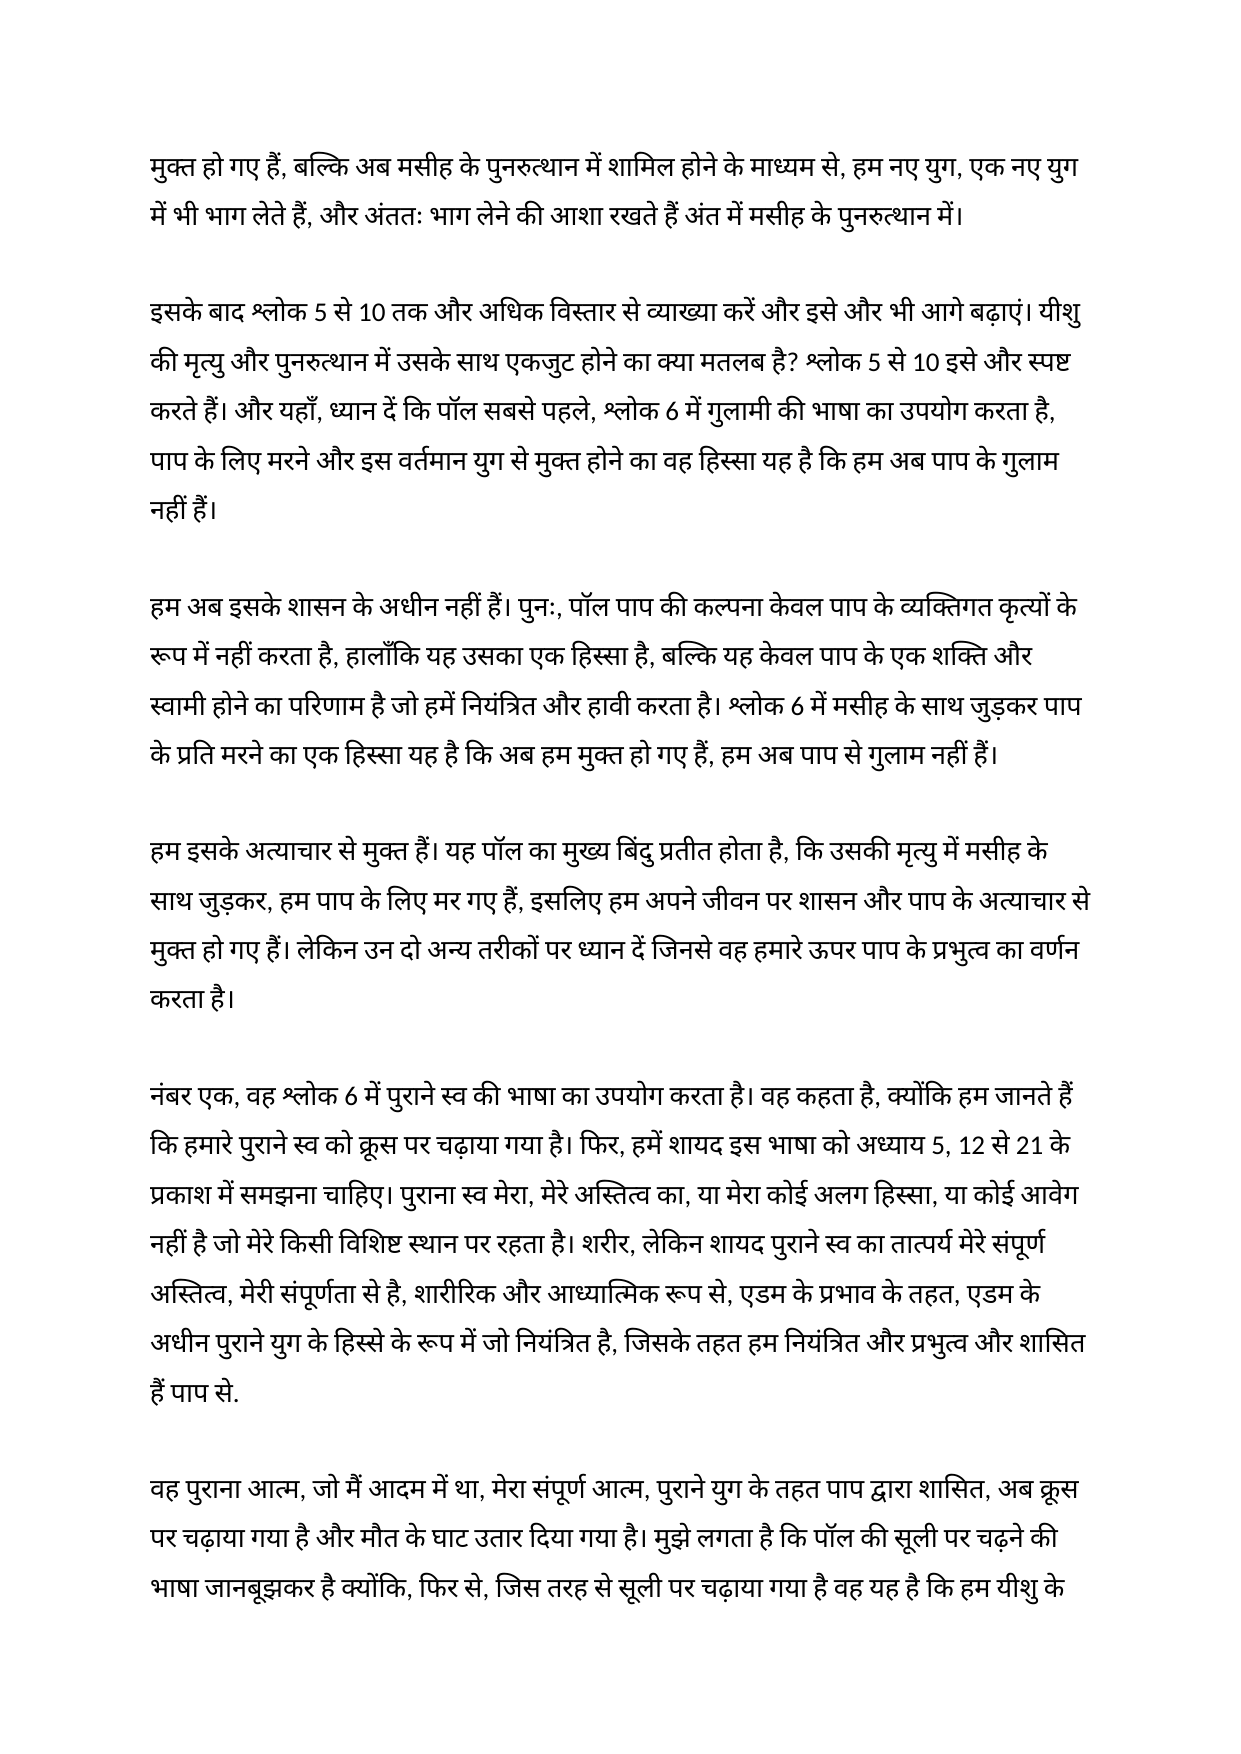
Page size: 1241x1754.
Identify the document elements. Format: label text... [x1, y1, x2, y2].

text हम अब इसके शासन के अधीन नहीं हैं। पुनः, पॉल पाप की कल्पना केवल पाप के व्यक्तिगत कृत्यों के रूप में नहीं करता है, हालाँकि यह उसका एक हिस्सा है, बल्कि यह केवल पाप के एक शक्ति और स्वामी होने का परिणाम है जो हमें नियंत्रित और हावी करता है। श्लोक 6 में मसीह के साथ जुड़कर पाप के प्रति मरने का एक हिस्सा यह है कि अब हम मुक्त हो गए हैं, हम अब पाप से गुलाम नहीं हैं। [150, 590, 1090, 771]
text इसके बाद श्लोक 5 से 10 तक और अधिक विस्तार से व्याख्या करें और इसे और भी आगे बढ़ाएं। यीशु की मृत्यु और पुनरुत्थान में उसके साथ एकजुट होने का क्या मतलब है? श्लोक 5 से 10 इसे और स्पष्ट करते हैं। और यहाँ, ध्यान दें कि पॉल सबसे पहले, श्लोक 6 में गुलामी की भाषा का उपयोग करता है, पाप के लिए मरने और इस वर्तमान युग से मुक्त होने का वह हिस्सा यह है कि हम अब पाप के गुलाम नहीं हैं। [150, 296, 1090, 527]
text हम इसके अत्याचार से मुक्त हैं। यह पॉल का मुख्य बिंदु प्रतीत होता है, कि उसकी मृत्यु में मसीह के साथ जुड़कर, हम पाप के लिए मर गए हैं, इसलिए हम अपने जीवन पर शासन और पाप के अत्याचार से मुक्त हो गए हैं। लेकिन उन दो अन्य तरीकों पर ध्यान दें जिनसे वह हमारे ऊपर पाप के प्रभुत्व का वर्णन करता है। [150, 834, 1090, 1016]
text नंबर एक, वह श्लोक 6 में पुराने स्व की भाषा का उपयोग करता है। वह कहता है, क्योंकि हम जानते हैं कि हमारे पुराने स्व को क्रूस पर चढ़ाया गया है। फिर, हमें शायद इस भाषा को अध्याय 5, 12 से 21 के प्रकाश में समझना चाहिए। पुराना स्व मेरा, मेरे अस्तित्व का, या मेरा कोई अलग हिस्सा, या कोई आवेग नहीं है जो मेरे किसी विशिष्ट स्थान पर रहता है। शरीर, लेकिन शायद पुराने स्व का तात्पर्य मेरे संपूर्ण अस्तित्व, मेरी संपूर्णता से है, शारीरिक और आध्यात्मिक रूप से, एडम के प्रभाव के तहत, एडम के अधीन पुराने युग के हिस्से के रूप में जो नियंत्रित है, जिसके तहत हम नियंत्रित और प्रभुत्व और शासित हैं पाप से. [150, 1079, 1090, 1409]
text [150, 1472, 1090, 1604]
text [150, 150, 1090, 232]
